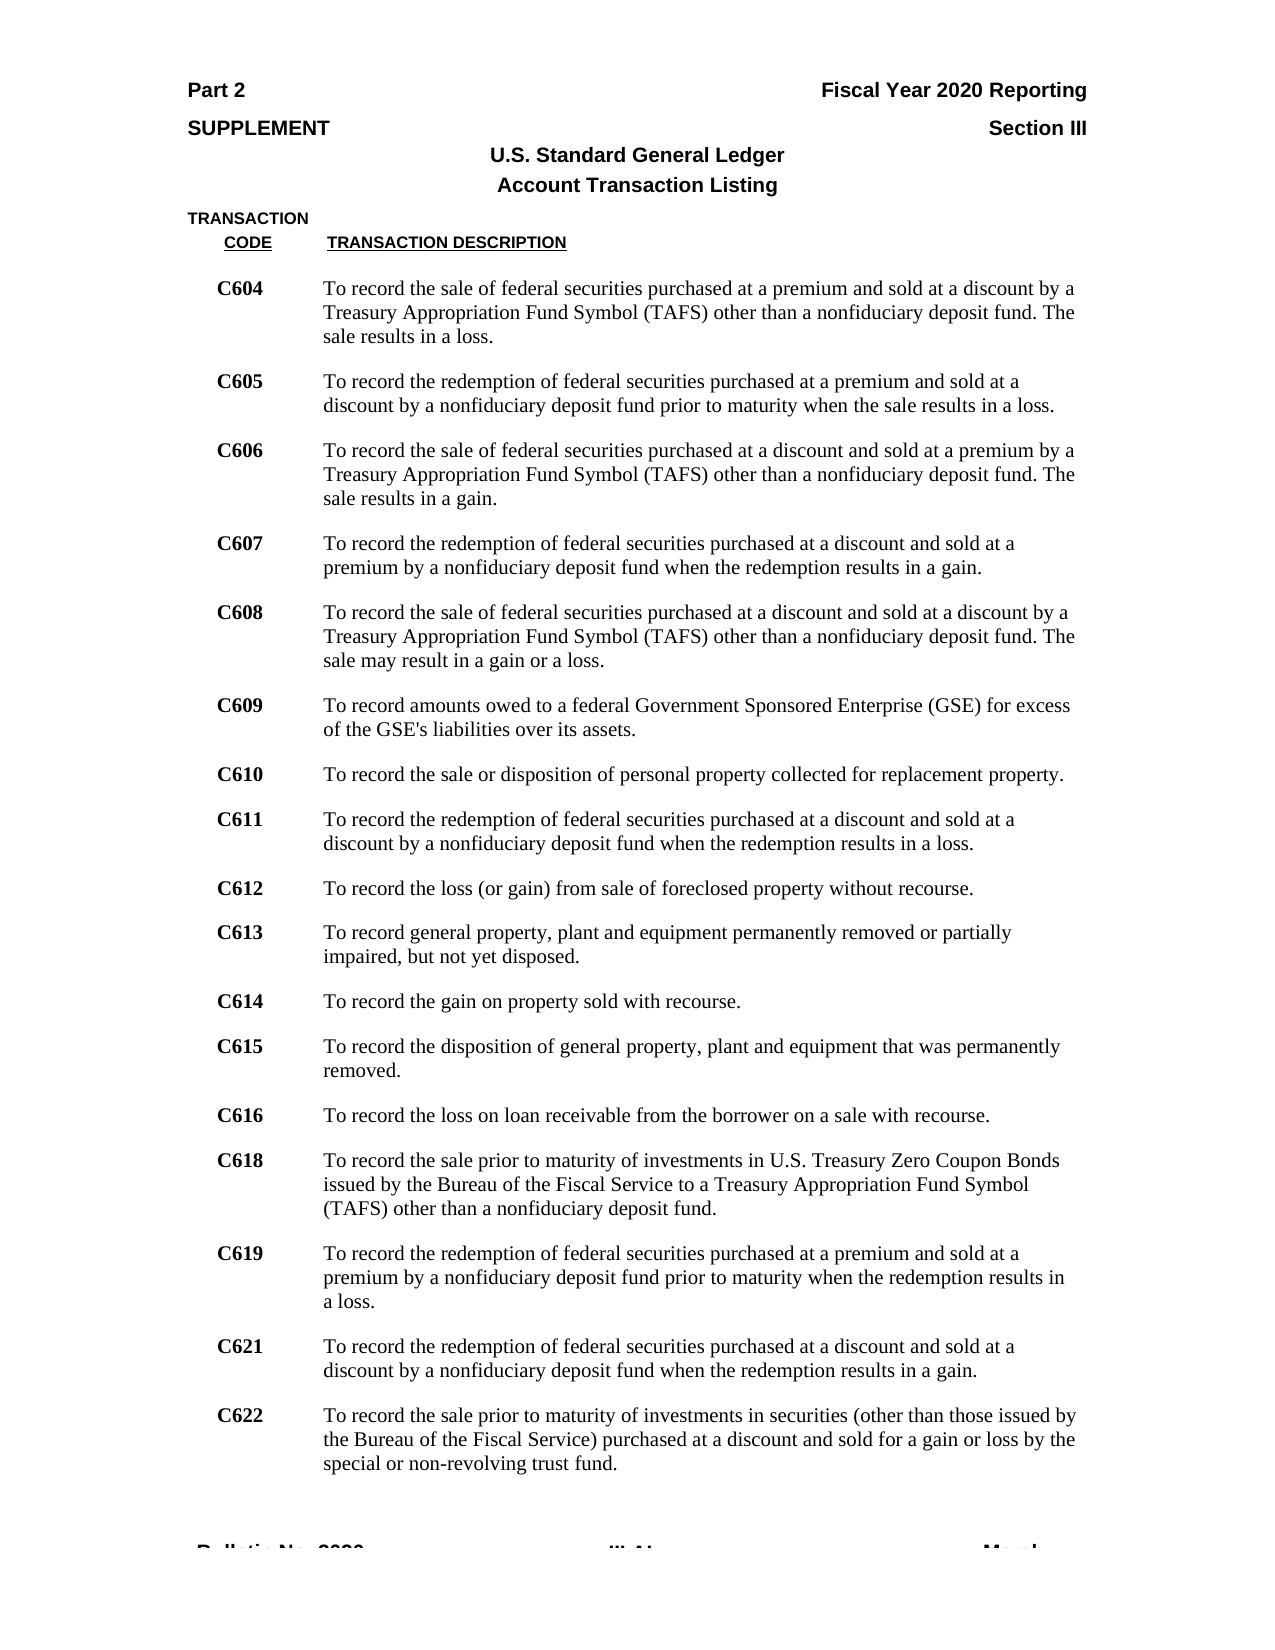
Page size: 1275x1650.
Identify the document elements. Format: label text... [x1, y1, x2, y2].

text C616 To record the loss on loan receivable from the borrower on a sale with recourse. [217, 1103, 1100, 1127]
text C609 To record amounts owed to a federal Government Sponsored Enterprise (GSE) for excess of the GSE's liabilities over its assets. [217, 693, 1071, 741]
text C615 To record the disposition of general property, plant and equipment that was permanently removed. [217, 1034, 1061, 1082]
text C610 To record the sale or disposition of personal property collected for replacement property. [217, 762, 1100, 786]
text C608 To record the sale of federal securities purchased at a discount and sold at a discount by a Treasury Appropriation Fund Symbol (TAFS) other than a nonfiduciary deposit fund. The sale may result in a gain or a loss. [217, 600, 1076, 672]
text C605 To record the redemption of federal securities purchased at a premium and sold at a discount by a nonfiduciary deposit fund prior to maturity when the sale results in a loss. [217, 369, 1055, 417]
text C607 To record the redemption of federal securities purchased at a discount and sold at a premium by a nonfiduciary deposit fund when the redemption results in a gain. [217, 531, 1015, 579]
text C612 To record the loss (or gain) from sale of foreclosed property without recourse. [217, 876, 1100, 899]
text C614 To record the gain on property sold with recourse. [217, 989, 1100, 1013]
text C619 To record the redemption of federal securities purchased at a premium and sold at a premium by a nonfiduciary deposit fund prior to maturity when the redemption results in a loss. [217, 1241, 1079, 1313]
text C613 To record general property, plant and equipment permanently removed or partially impaired, but not yet disposed. [217, 920, 1012, 968]
text C618 To record the sale prior to maturity of investments in U.S. Treasury Zero Coupon Bonds issued by the Bureau of the Fiscal Service to a Treasury Appropriation Fund Symbol (TAFS) other than a nonfiduciary deposit fund. [217, 1148, 1061, 1220]
text C611 To record the redemption of federal securities purchased at a discount and sold at a discount by a nonfiduciary deposit fund when the redemption results in a loss. [217, 807, 1016, 855]
text C621 To record the redemption of federal securities purchased at a discount and sold at a discount by a nonfiduciary deposit fund when the redemption results in a gain. [217, 1334, 1016, 1382]
text C622 To record the sale prior to maturity of investments in securities (other than those issued by the Bureau of the Fiscal Service) purchased at a discount and sold for a gain or loss by the special or non-revolving trust fund. [217, 1403, 1078, 1475]
text C604 To record the sale of federal securities purchased at a premium and sold at a discount by a Treasury Appropriation Fund Symbol (TAFS) other than a nonfiduciary deposit fund. The sale results in a loss. [217, 276, 1076, 348]
text C606 To record the sale of federal securities purchased at a discount and sold at a premium by a Treasury Appropriation Fund Symbol (TAFS) other than a nonfiduciary deposit fund. The sale results in a gain. [217, 438, 1076, 510]
